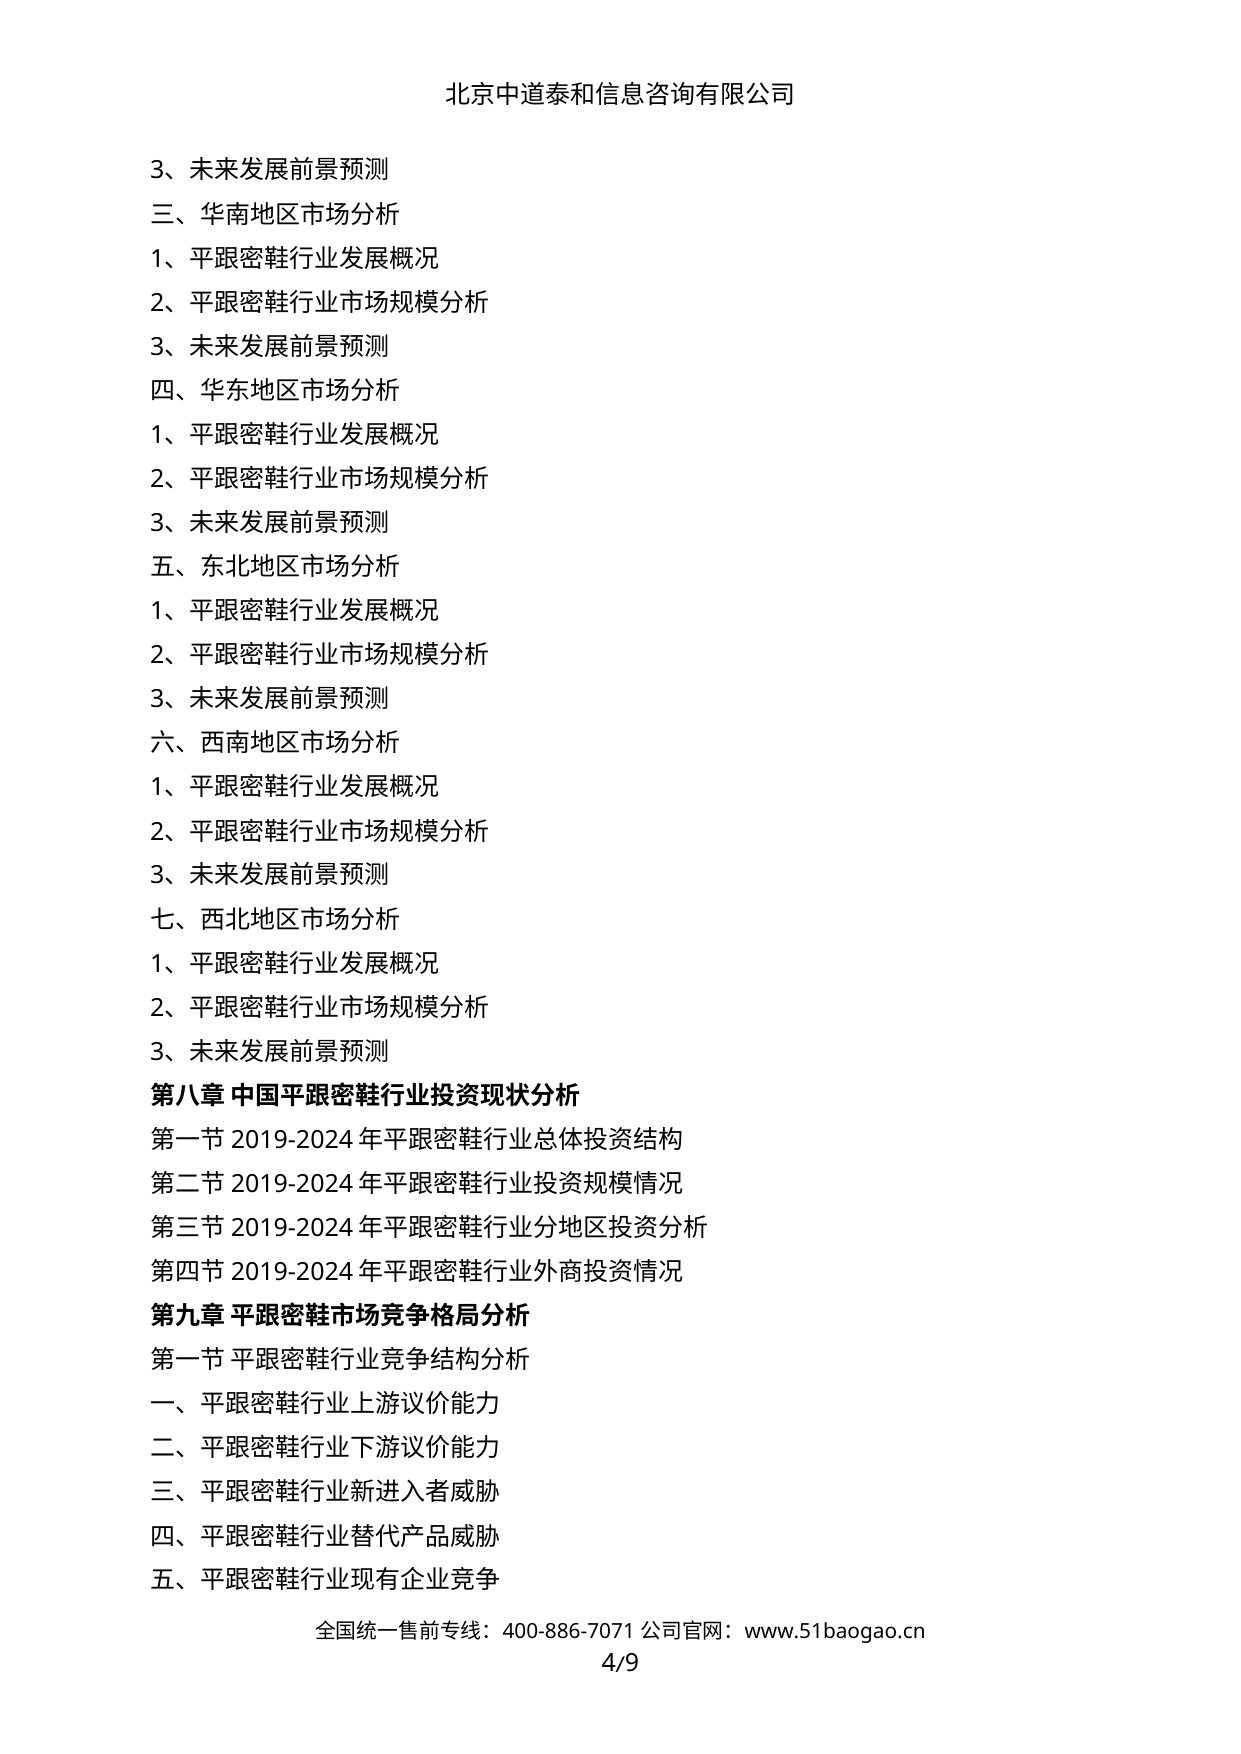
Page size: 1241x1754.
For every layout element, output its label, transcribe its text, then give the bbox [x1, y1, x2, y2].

text 3、未来发展前景预测 [150, 855, 1090, 891]
text 1、平跟密鞋行业发展概况 [150, 238, 1090, 274]
text 3、未来发展前景预测 [150, 502, 1090, 539]
text 七、西北地区市场分析 [150, 899, 1090, 935]
text 第一节 平跟密鞋行业竞争结构分析 [150, 1340, 1090, 1376]
text 第八章 中国平跟密鞋行业投资现状分析 [150, 1075, 1090, 1112]
text 三、平跟密鞋行业新进入者威胁 [150, 1472, 1090, 1508]
text 第三节 2019-2024年平跟密鞋行业分地区投资分析 [150, 1207, 1090, 1244]
text 3、未来发展前景预测 [150, 1031, 1090, 1067]
text 3、未来发展前景预测 [150, 326, 1090, 362]
text 五、东北地区市场分析 [150, 547, 1090, 583]
text 2、平跟密鞋行业市场规模分析 [150, 987, 1090, 1023]
text 第二节 2019-2024年平跟密鞋行业投资规模情况 [150, 1163, 1090, 1200]
text 1、平跟密鞋行业发展概况 [150, 414, 1090, 451]
text 1、平跟密鞋行业发展概况 [150, 943, 1090, 979]
text 一、平跟密鞋行业上游议价能力 [150, 1384, 1090, 1420]
text 3、未来发展前景预测 [150, 679, 1090, 715]
text 第一节 2019-2024年平跟密鞋行业总体投资结构 [150, 1119, 1090, 1156]
text 三、华南地区市场分析 [150, 194, 1090, 230]
text 2、平跟密鞋行业市场规模分析 [150, 635, 1090, 671]
text 2、平跟密鞋行业市场规模分析 [150, 458, 1090, 495]
text 四、华东地区市场分析 [150, 370, 1090, 407]
text 四、平跟密鞋行业替代产品威胁 [150, 1516, 1090, 1552]
text 二、平跟密鞋行业下游议价能力 [150, 1428, 1090, 1464]
text 第四节 2019-2024年平跟密鞋行业外商投资情况 [150, 1252, 1090, 1288]
text 第九章 平跟密鞋市场竞争格局分析 [150, 1296, 1090, 1332]
text 2、平跟密鞋行业市场规模分析 [150, 282, 1090, 318]
text 1、平跟密鞋行业发展概况 [150, 767, 1090, 803]
text 五、平跟密鞋行业现有企业竞争 [150, 1560, 1090, 1596]
text 六、西南地区市场分析 [150, 723, 1090, 759]
text 3、未来发展前景预测 [150, 150, 1090, 186]
text 2、平跟密鞋行业市场规模分析 [150, 811, 1090, 847]
text 1、平跟密鞋行业发展概况 [150, 591, 1090, 627]
